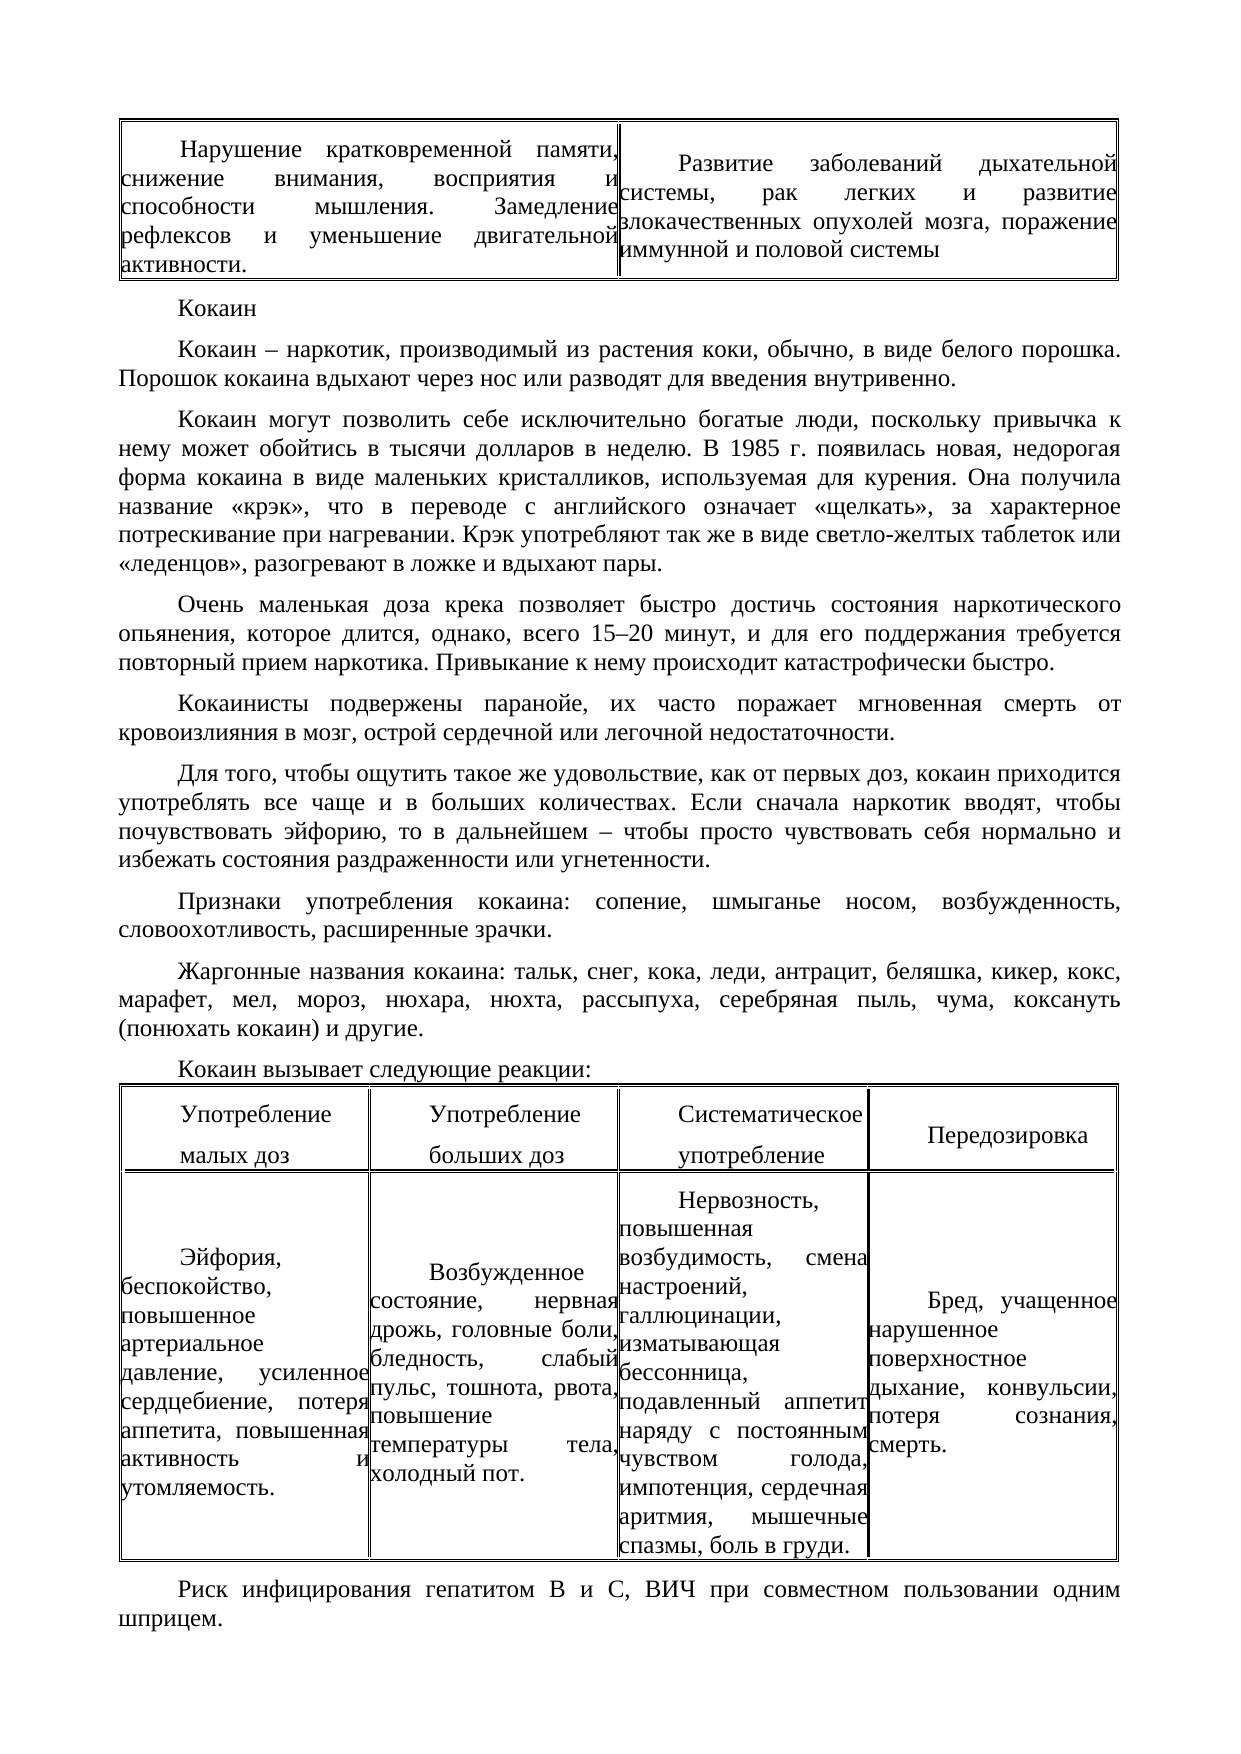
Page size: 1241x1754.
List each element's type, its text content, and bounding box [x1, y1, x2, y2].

table_header Употребление малых доз [122, 1087, 369, 1169]
text Кокаинисты подвержены паранойе, их часто поражает мгновенная смерть от кровоизлияния в мозг, острой сердечной или легочной недостаточности. [118, 688, 1122, 746]
text Кокаин – наркотик, производимый из растения коки, обычно, в виде белого порошка. Порошок кокаина вдыхают через нос или разводят для введения внутривенно. [118, 334, 1122, 392]
table_cell Развитие заболеваний дыхательной системы, рак легких и развитие злокачественных опухолей мозга, поражение иммунной и половой системы [619, 122, 1116, 278]
table_header Употребление больших доз [370, 1087, 619, 1169]
text Кокаин могут позволить себе исключительно богатые люди, поскольку привычка к нему может обойтись в тысячи долларов в неделю. В 1985 г. появилась новая, недорогая форма кокаина в виде маленьких кристалликов, используемая для курения. Она получила название «крэк», что в переводе с английского означает «щелкать», за характерное потрескивание при нагревании. Крэк употребляют так же в виде светло-желтых таблеток или «леденцов», разогревают в ложке и вдыхают пары. [118, 404, 1122, 577]
text Жаргонные названия кокаина: тальк, снег, кока, леди, антрацит, беляшка, кикер, кокс, марафет, мел, мороз, нюхара, нюхта, рассыпуха, серебряная пыль, чума, коксануть (понюхать кокаин) и другие. [118, 956, 1122, 1042]
table_cell Бред, учащенное нарушенное поверхностное дыхание, конвульсии, потеря сознания, смерть. [868, 1169, 1116, 1558]
text Очень маленькая доза крека позволяет быстро достичь состояния наркотического опьянения, которое длится, однако, всего 15–20 минут, и для его поддержания требуется повторный прием наркотика. Привыкание к нему происходит катастрофически быстро. [118, 589, 1122, 676]
table_cell Нарушение кратковременной памяти, снижение внимания, восприятия и способности мышления. Замедление рефлексов и уменьшение двигательной активности. [122, 120, 619, 278]
table_cell Возбужденное состояние, нервная дрожь, головные боли, бледность, слабый пульс, тошнота, рвота, повышение температуры тела, холодный пот. [370, 1173, 619, 1558]
table_cell Эйфория, беспокойство, повышенное артериальное давление, усиленное сердцебиение, потеря аппетита, повышенная активность и утомляемость. [122, 1169, 369, 1558]
text Риск инфицирования гепатитом В и С, ВИЧ при совместном пользовании одним шприцем. [118, 1574, 1122, 1632]
text Кокаин вызывает следующие реакции: [118, 1054, 1122, 1083]
table_cell Нервозность, повышенная возбудимость, смена настроений, галлюцинации, изматывающая бессонница, подавленный аппетит наряду с постоянным чувством голода, импотенция, сердечная аритмия, мышечные спазмы, боль в груди. [619, 1173, 868, 1558]
text Признаки употребления кокаина: сопение, шмыганье носом, возбужденность, словоохотливость, расширенные зрачки. [118, 886, 1122, 943]
text Для того, чтобы ощутить такое же удовольствие, как от первых доз, кокаин приходится употреблять все чаще и в больших количествах. Если сначала наркотик вводят, чтобы почувствовать эйфорию, то в дальнейшем – чтобы просто чувствовать себя нормально и избежать состояния раздраженности или угнетенности. [118, 758, 1122, 873]
table_header Систематическое употребление [619, 1085, 868, 1169]
text Кокаин [118, 293, 1122, 322]
table_header Передозировка [868, 1087, 1116, 1169]
